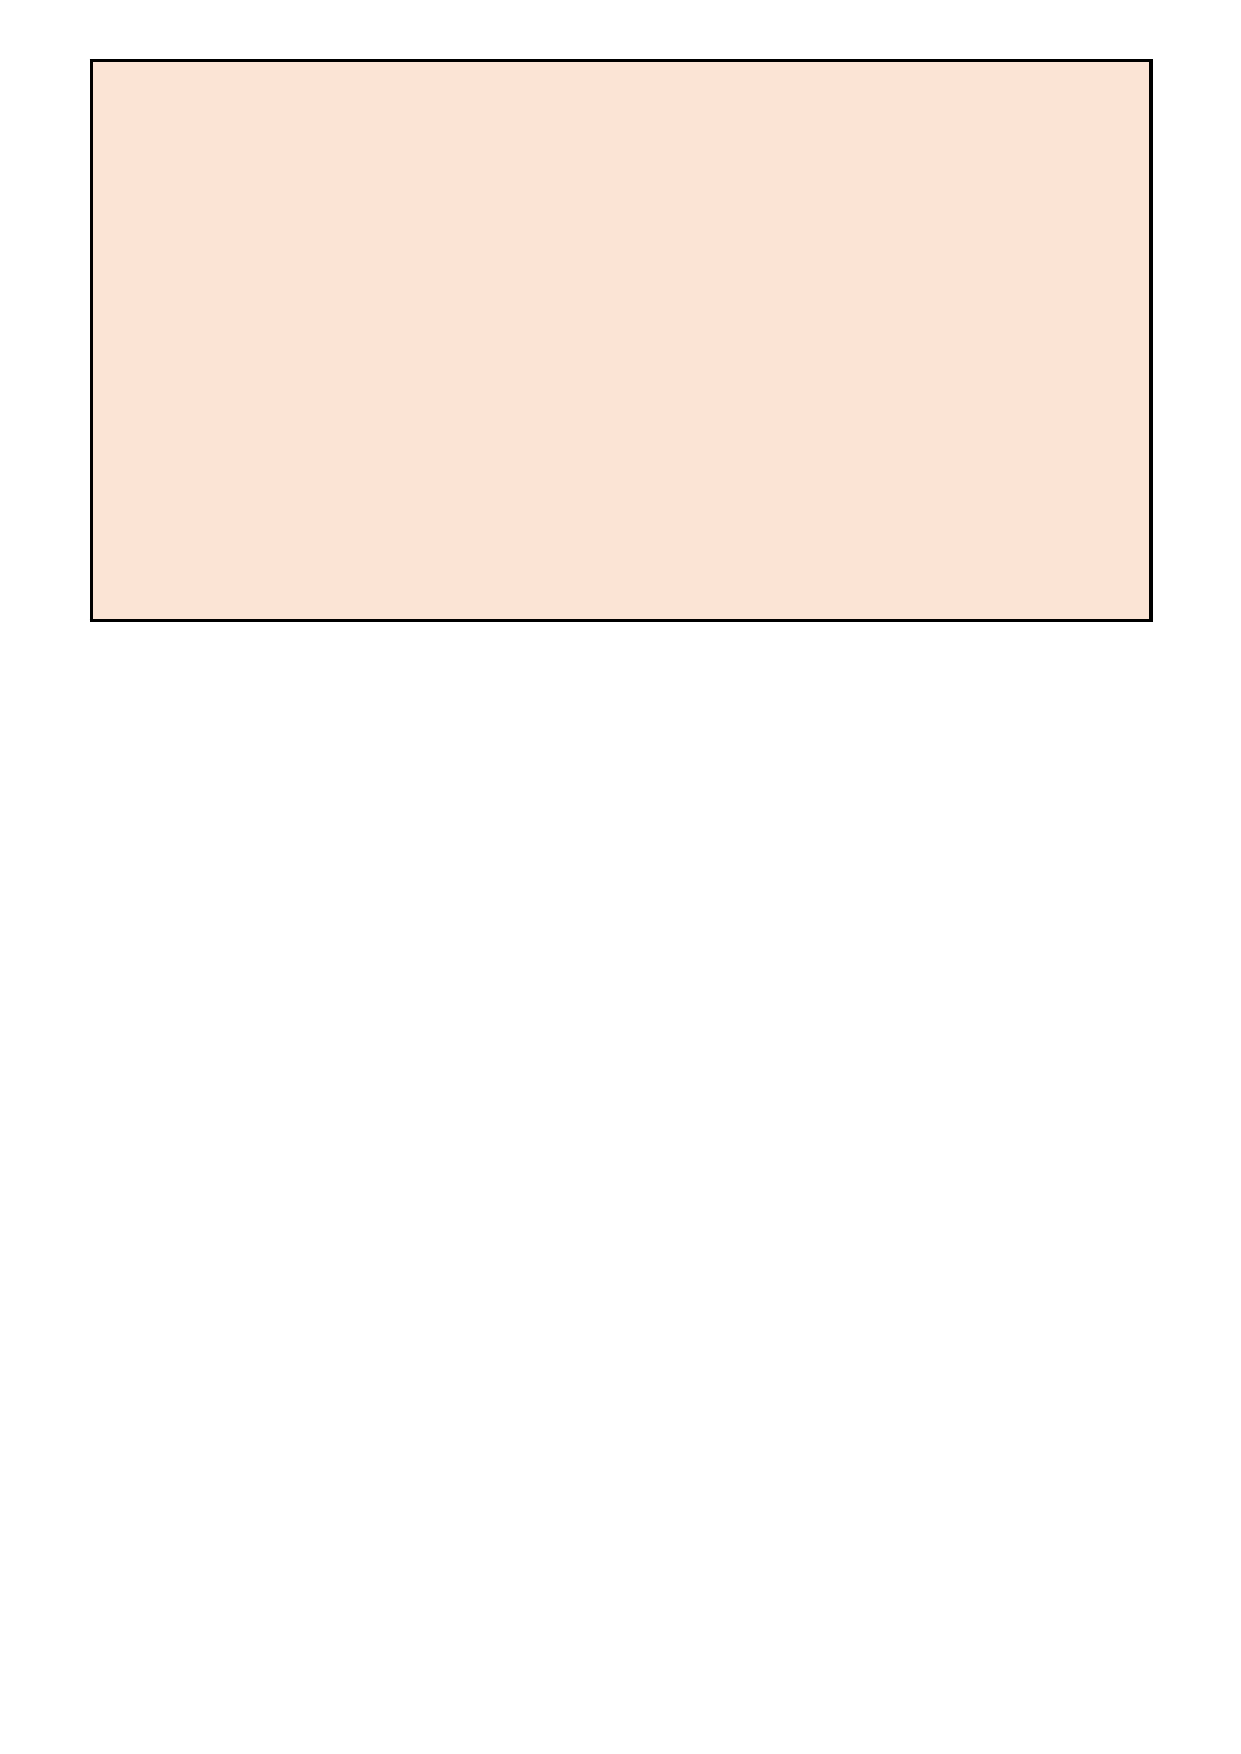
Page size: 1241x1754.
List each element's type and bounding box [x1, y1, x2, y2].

table_cell [93, 62, 1149, 619]
